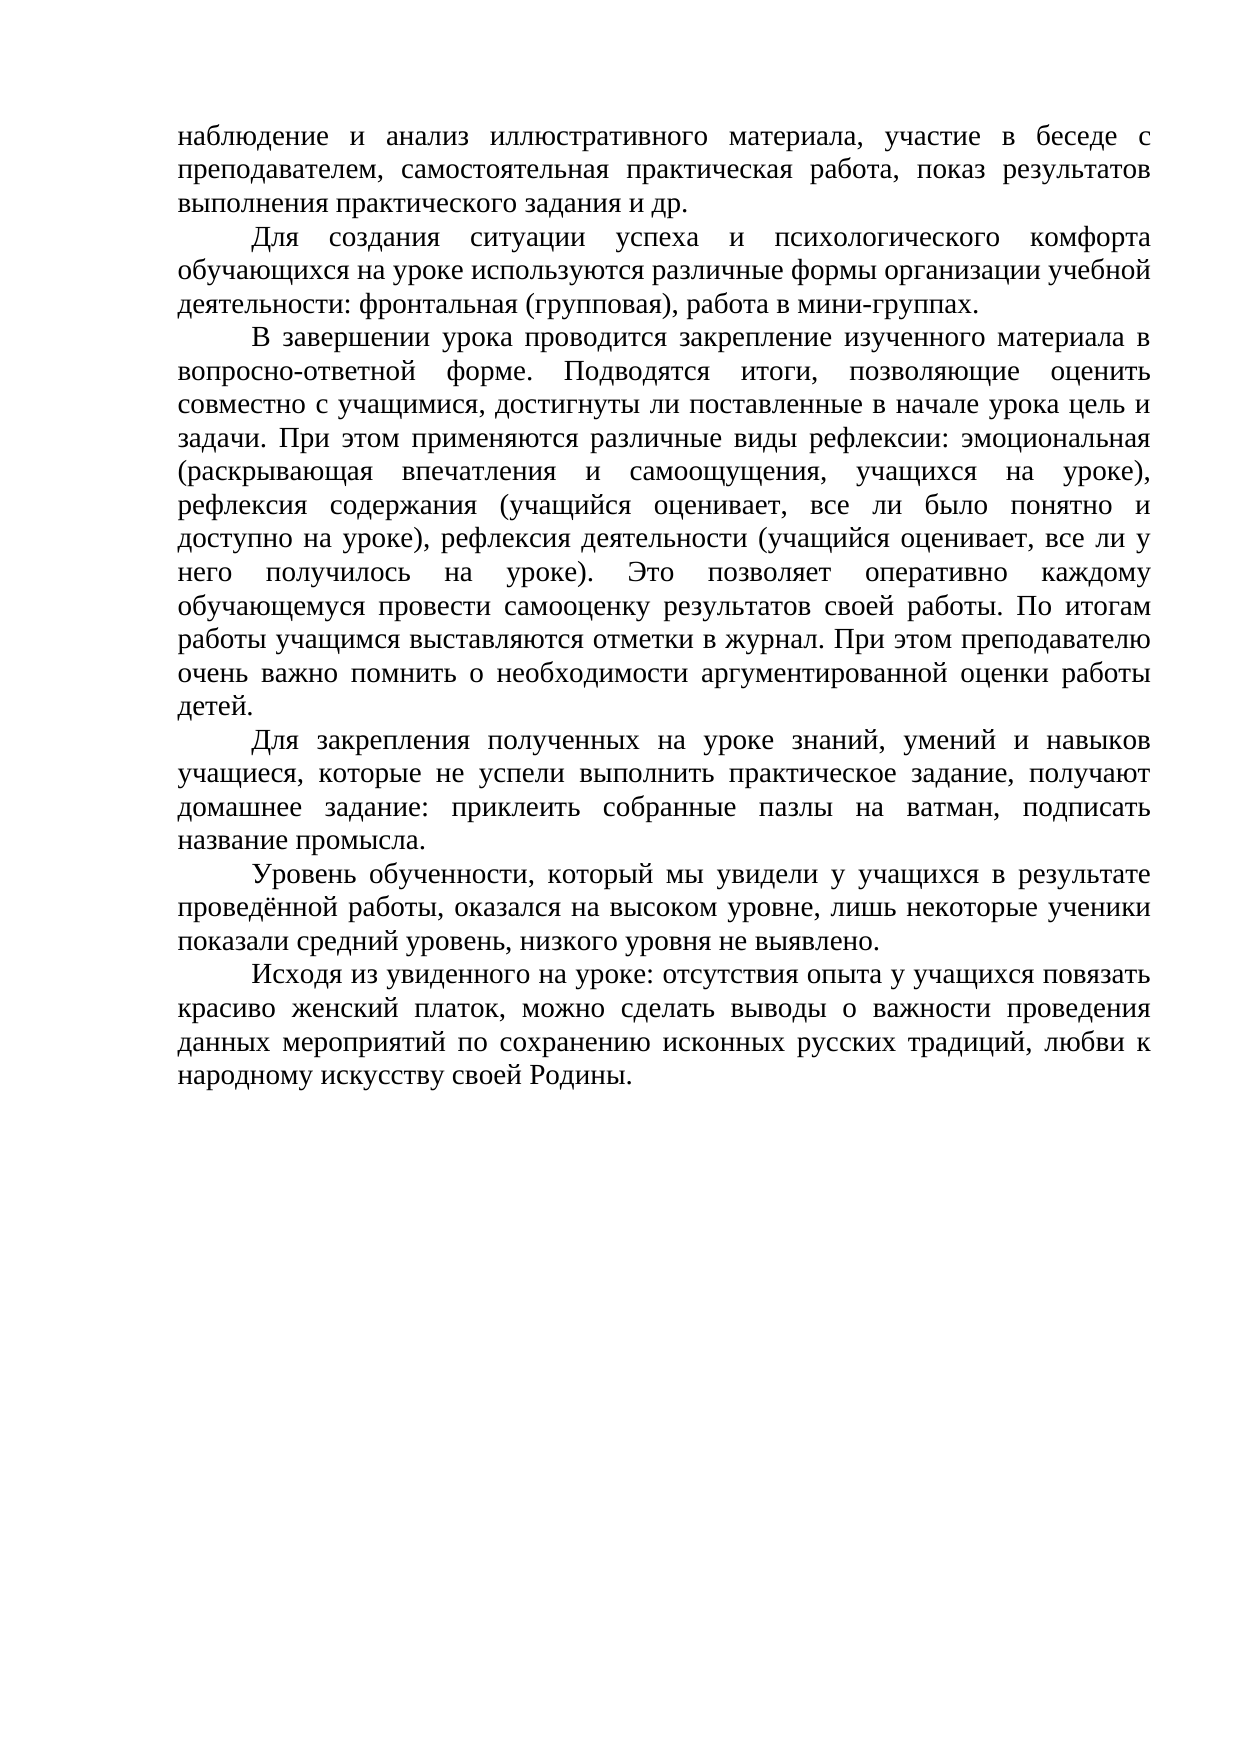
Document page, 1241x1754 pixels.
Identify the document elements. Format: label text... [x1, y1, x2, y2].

text В завершении урока проводится закрепление изученного материала в вопросно-ответной форме. Подводятся итоги, позволяющие оценить совместно с учащимися, достигнуты ли поставленные в начале урока цель и задачи. При этом применяются различные виды рефлексии: эмоциональная (раскрывающая впечатления и самоощущения, учащихся на уроке), рефлексия содержания (учащийся оценивает, все ли было понятно и доступно на уроке), рефлексия деятельности (учащийся оценивает, все ли у него получилось на уроке). Это позволяет оперативно каждому обучающемуся провести самооценку результатов своей работы. По итогам работы учащимся выставляются отметки в журнал. При этом преподавателю очень важно помнить о необходимости аргументированной оценки работы детей. [177, 319, 1152, 722]
text Для создания ситуации успеха и психологического комфорта обучающихся на уроке используются различные формы организации учебной деятельности: фронтальная (групповая), работа в мини-группах. [177, 219, 1152, 319]
text Уровень обученности, который мы увидели у учащихся в результате проведённой работы, оказался на высоком уровне, лишь некоторые ученики показали средний уровень, низкого уровня не выявлено. [177, 856, 1152, 957]
text Для закрепления полученных на уроке знаний, умений и навыков учащиеся, которые не успели выполнить практическое задание, получают домашнее задание: приклеить собранные пазлы на ватман, подписать название промысла. [177, 722, 1152, 856]
text Исходя из увиденного на уроке: отсутствия опыта у учащихся повязать красиво женский платок, можно сделать выводы о важности проведения данных мероприятий по сохранению исконных русских традиций, любви к народному искусству своей Родины. [177, 957, 1152, 1091]
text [177, 118, 1152, 219]
